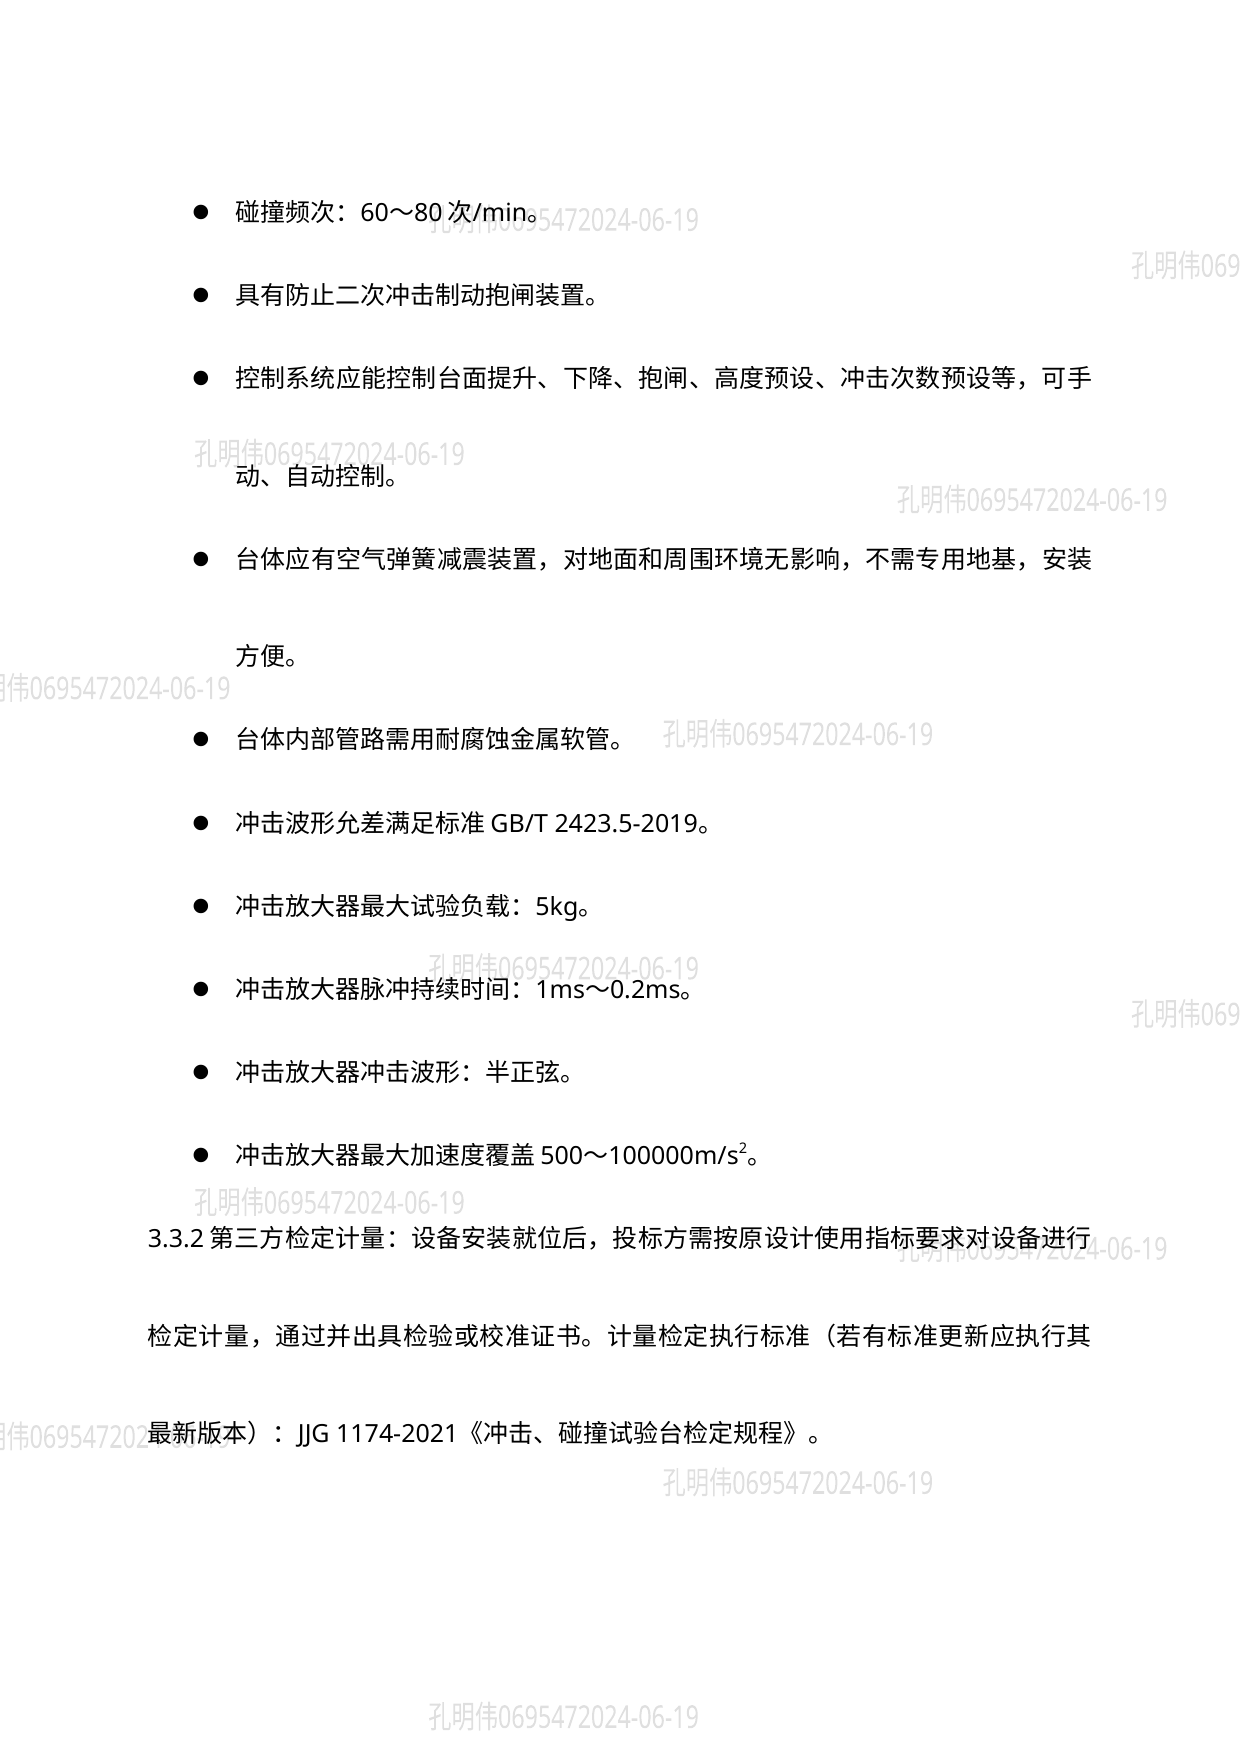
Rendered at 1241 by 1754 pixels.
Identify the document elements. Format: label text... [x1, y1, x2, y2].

list 碰撞频次：60～80次/min。 [191, 178, 1092, 243]
text 3.3.2第三方检定计量：设备安装就位后，投标方需按原设计使用指标要求对设备进行检定计量，通过并出具检验或校准证书。计量检定执行标准（若有标准更新应执行其最新版本）：JJG 1174-2021《冲击、碰撞试验台检定规程》。 [148, 1204, 1092, 1464]
list 冲击波形允差满足标准GB/T 2423.5-2019。 [191, 789, 1092, 854]
list 冲击放大器最大加速度覆盖500～100000m/s2。 [191, 1121, 1092, 1186]
list 控制系统应能控制台面提升、下降、抱闸、高度预设、冲击次数预设等，可手动、自动控制。 [191, 344, 1092, 507]
list 台体应有空气弹簧减震装置，对地面和周围环境无影响，不需专用地基，安装方便。 [191, 525, 1092, 687]
list 具有防止二次冲击制动抱闸装置。 [191, 261, 1092, 326]
list 台体内部管路需用耐腐蚀金属软管。 [191, 706, 1092, 771]
list 冲击放大器冲击波形：半正弦。 [191, 1038, 1092, 1103]
list 冲击放大器脉冲持续时间：1ms～0.2ms。 [191, 955, 1092, 1020]
list 冲击放大器最大试验负载：5kg。 [191, 872, 1092, 937]
